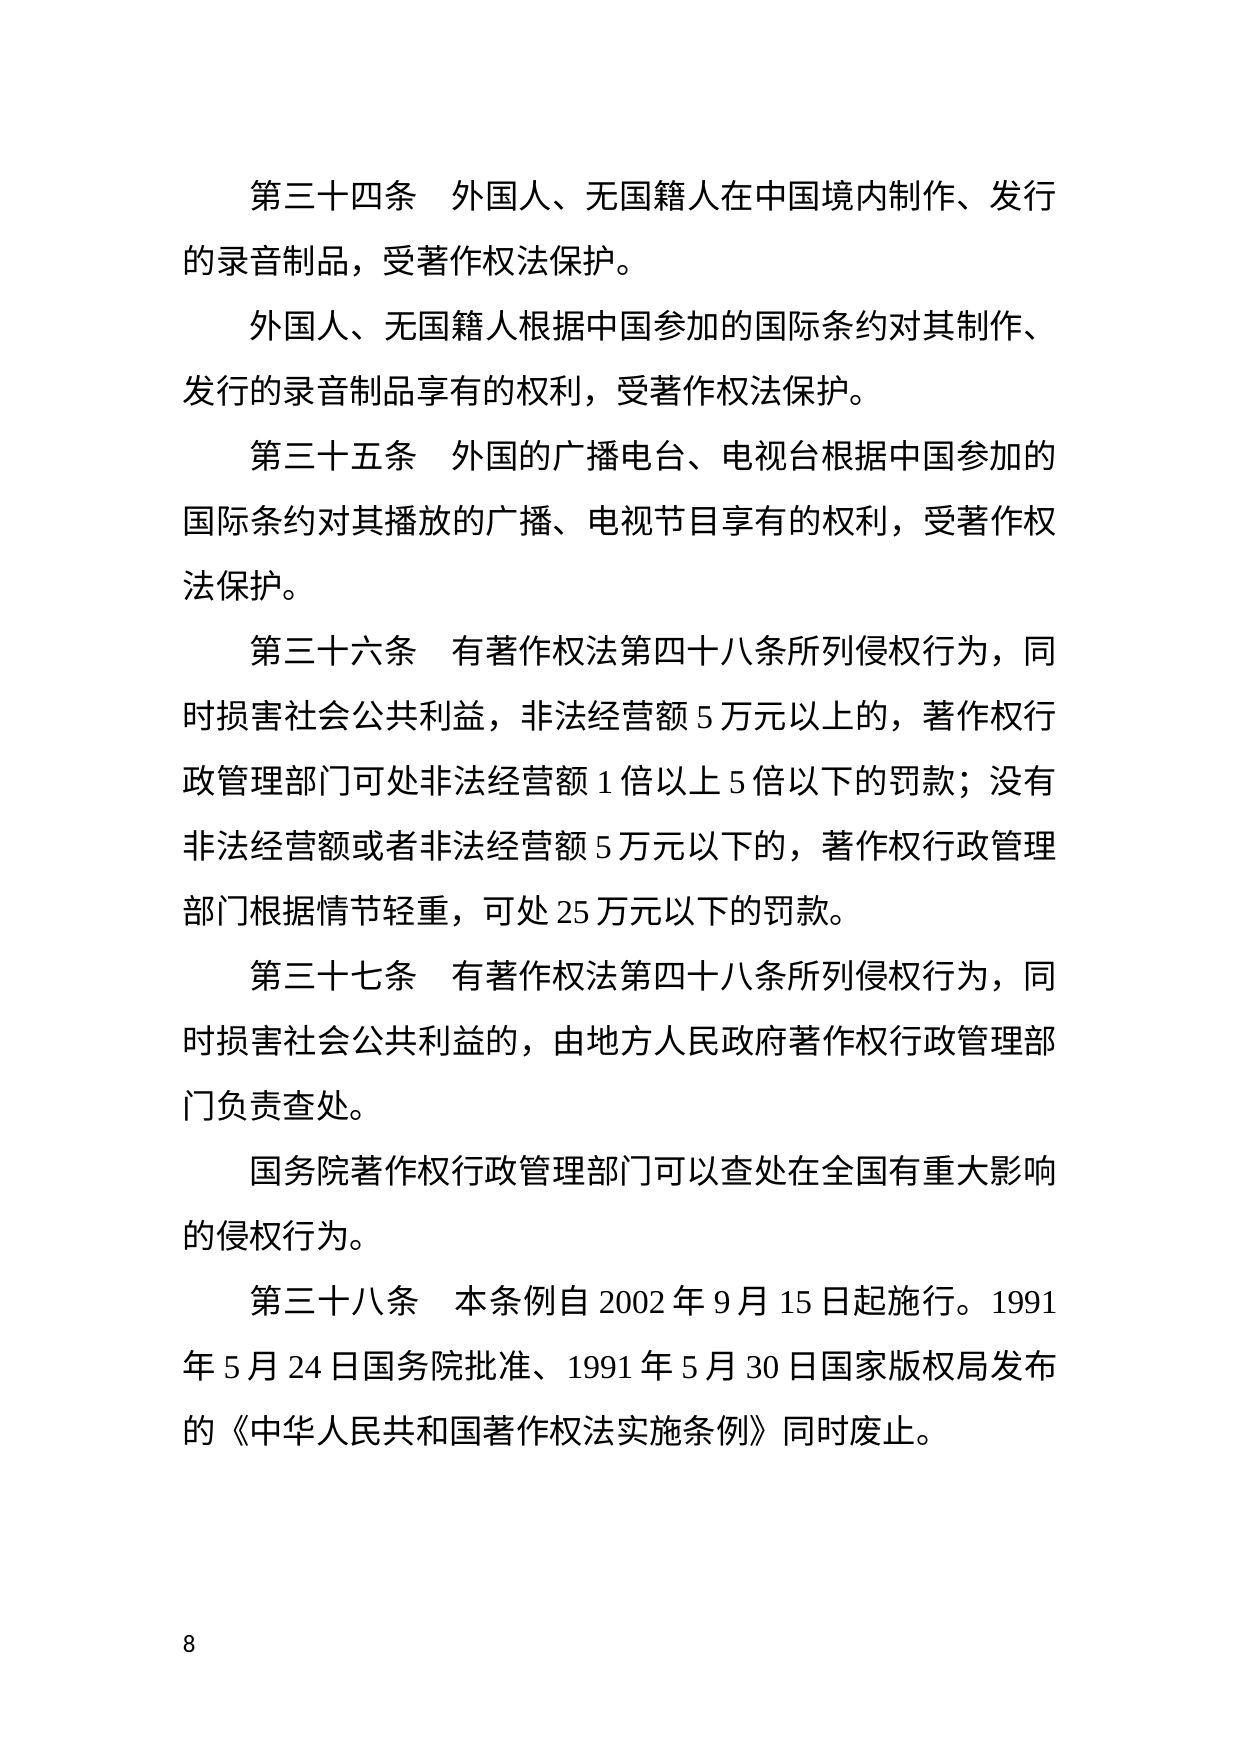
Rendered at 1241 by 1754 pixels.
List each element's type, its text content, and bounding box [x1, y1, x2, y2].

text 第三十四条 外国人、无国籍人在中国境内制作、发行的录音制品，受著作权法保护。 [183, 162, 1058, 292]
text 第三十八条 本条例自2002年9月15日起施行。1991年5月24日国务院批准、1991年5月30日国家版权局发布的《中华人民共和国著作权法实施条例》同时废止。 [183, 1267, 1058, 1462]
text 第三十六条 有著作权法第四十八条所列侵权行为，同时损害社会公共利益，非法经营额5万元以上的，著作权行政管理部门可处非法经营额1倍以上5倍以下的罚款；没有非法经营额或者非法经营额5万元以下的，著作权行政管理部门根据情节轻重，可处25万元以下的罚款。 [183, 617, 1058, 942]
text 第三十五条 外国的广播电台、电视台根据中国参加的国际条约对其播放的广播、电视节目享有的权利，受著作权法保护。 [183, 422, 1058, 617]
text 外国人、无国籍人根据中国参加的国际条约对其制作、发行的录音制品享有的权利，受著作权法保护。 [183, 292, 1058, 422]
text 第三十七条 有著作权法第四十八条所列侵权行为，同时损害社会公共利益的，由地方人民政府著作权行政管理部门负责查处。 [183, 942, 1058, 1137]
text 国务院著作权行政管理部门可以查处在全国有重大影响的侵权行为。 [183, 1137, 1058, 1267]
